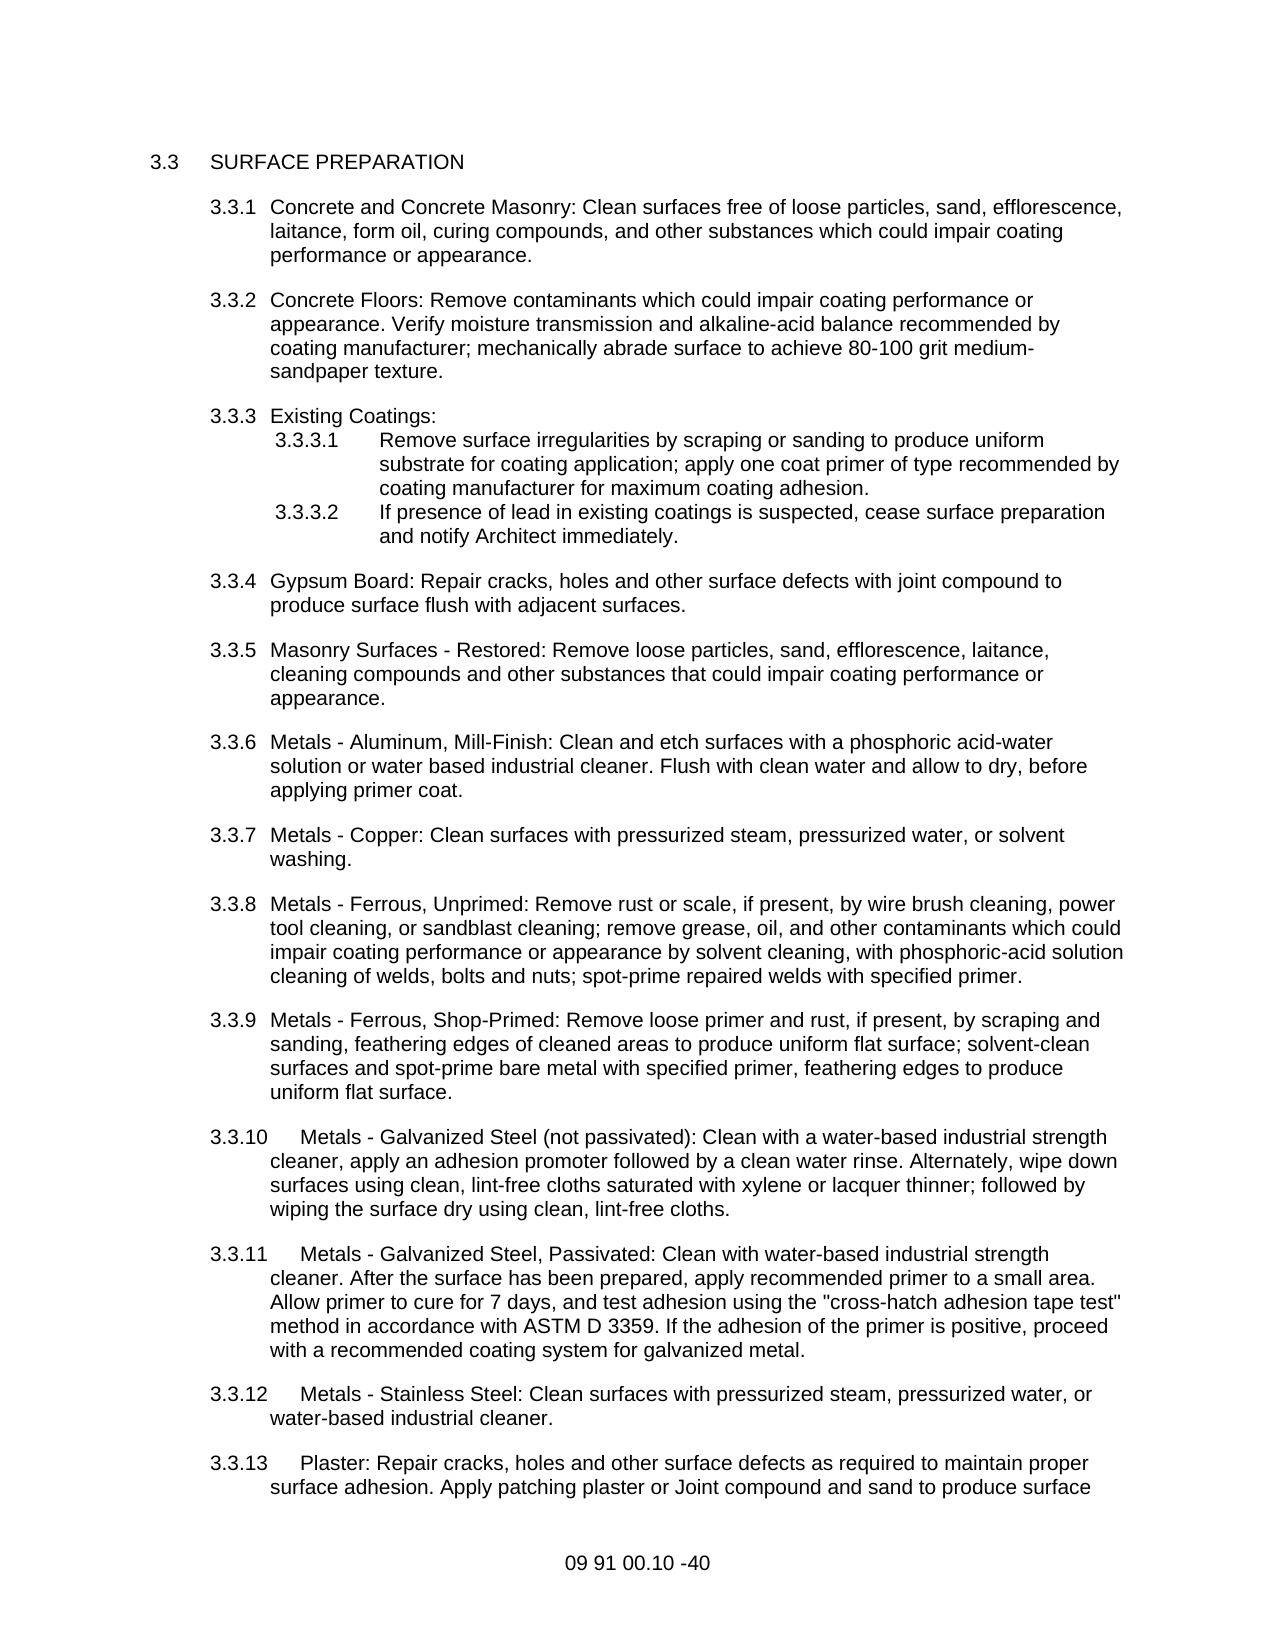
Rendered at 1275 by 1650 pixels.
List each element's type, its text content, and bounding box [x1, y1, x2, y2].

list Metals - Galvanized Steel (not passivated): Clean with a water-based industrial strength cleaner, apply an adhesion promoter followed by a clean water rinse. Alternately, wipe down surfaces using clean, lint-free cloths saturated with xylene or lacquer thinner; followed by wiping the surface dry using clean, lint-free cloths. [210, 1125, 1125, 1221]
list Metals - Ferrous, Unprimed: Remove rust or scale, if present, by wire brush cleaning, power tool cleaning, or sandblast cleaning; remove grease, oil, and other contaminants which could impair coating performance or appearance by solvent cleaning, with phosphoric-acid solution cleaning of welds, bolts and nuts; spot-prime repaired welds with specified primer. [210, 892, 1125, 987]
list Concrete Floors: Remove contaminants which could impair coating performance or appearance. Verify moisture transmission and alkaline-acid balance recommended by coating manufacturer; mechanically abrade surface to achieve 80-100 grit medium-sandpaper texture. [210, 287, 1125, 383]
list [210, 1451, 1125, 1499]
list Concrete and Concrete Masonry: Clean surfaces free of loose particles, sand, efflorescence, laitance, form oil, curing compounds, and other substances which could impair coating performance or appearance. [210, 195, 1125, 267]
list If presence of lead in existing coatings is suspected, cease surface preparation and notify Architect immediately. [275, 500, 1125, 548]
list Metals - Copper: Clean surfaces with pressurized steam, pressurized water, or solvent washing. [210, 823, 1125, 871]
list SURFACE PREPARATION [150, 150, 1125, 174]
list Gypsum Board: Repair cracks, holes and other surface defects with joint compound to produce surface flush with adjacent surfaces. [210, 569, 1125, 617]
list Masonry Surfaces - Restored: Remove loose particles, sand, efflorescence, laitance, cleaning compounds and other substances that could impair coating performance or appearance. [210, 637, 1125, 709]
list Existing Coatings: [210, 404, 1125, 428]
list Remove surface irregularities by scraping or sanding to produce uniform substrate for coating application; apply one coat primer of type recommended by coating manufacturer for maximum coating adhesion. [275, 428, 1125, 500]
list Metals - Galvanized Steel, Passivated: Clean with water-based industrial strength cleaner. After the surface has been prepared, apply recommended primer to a small area. Allow primer to cure for 7 days, and test adhesion using the "cross-hatch adhesion tape test" method in accordance with ASTM D 3359. If the adhesion of the primer is positive, proceed with a recommended coating system for galvanized metal. [210, 1242, 1125, 1361]
list Metals - Stainless Steel: Clean surfaces with pressurized steam, pressurized water, or water-based industrial cleaner. [210, 1382, 1125, 1430]
list Metals - Ferrous, Shop-Primed: Remove loose primer and rust, if present, by scraping and sanding, feathering edges of cleaned areas to produce uniform flat surface; solvent-clean surfaces and spot-prime bare metal with specified primer, feathering edges to produce uniform flat surface. [210, 1008, 1125, 1104]
list Metals - Aluminum, Mill-Finish: Clean and etch surfaces with a phosphoric acid-water solution or water based industrial cleaner. Flush with clean water and allow to dry, before applying primer coat. [210, 730, 1125, 802]
